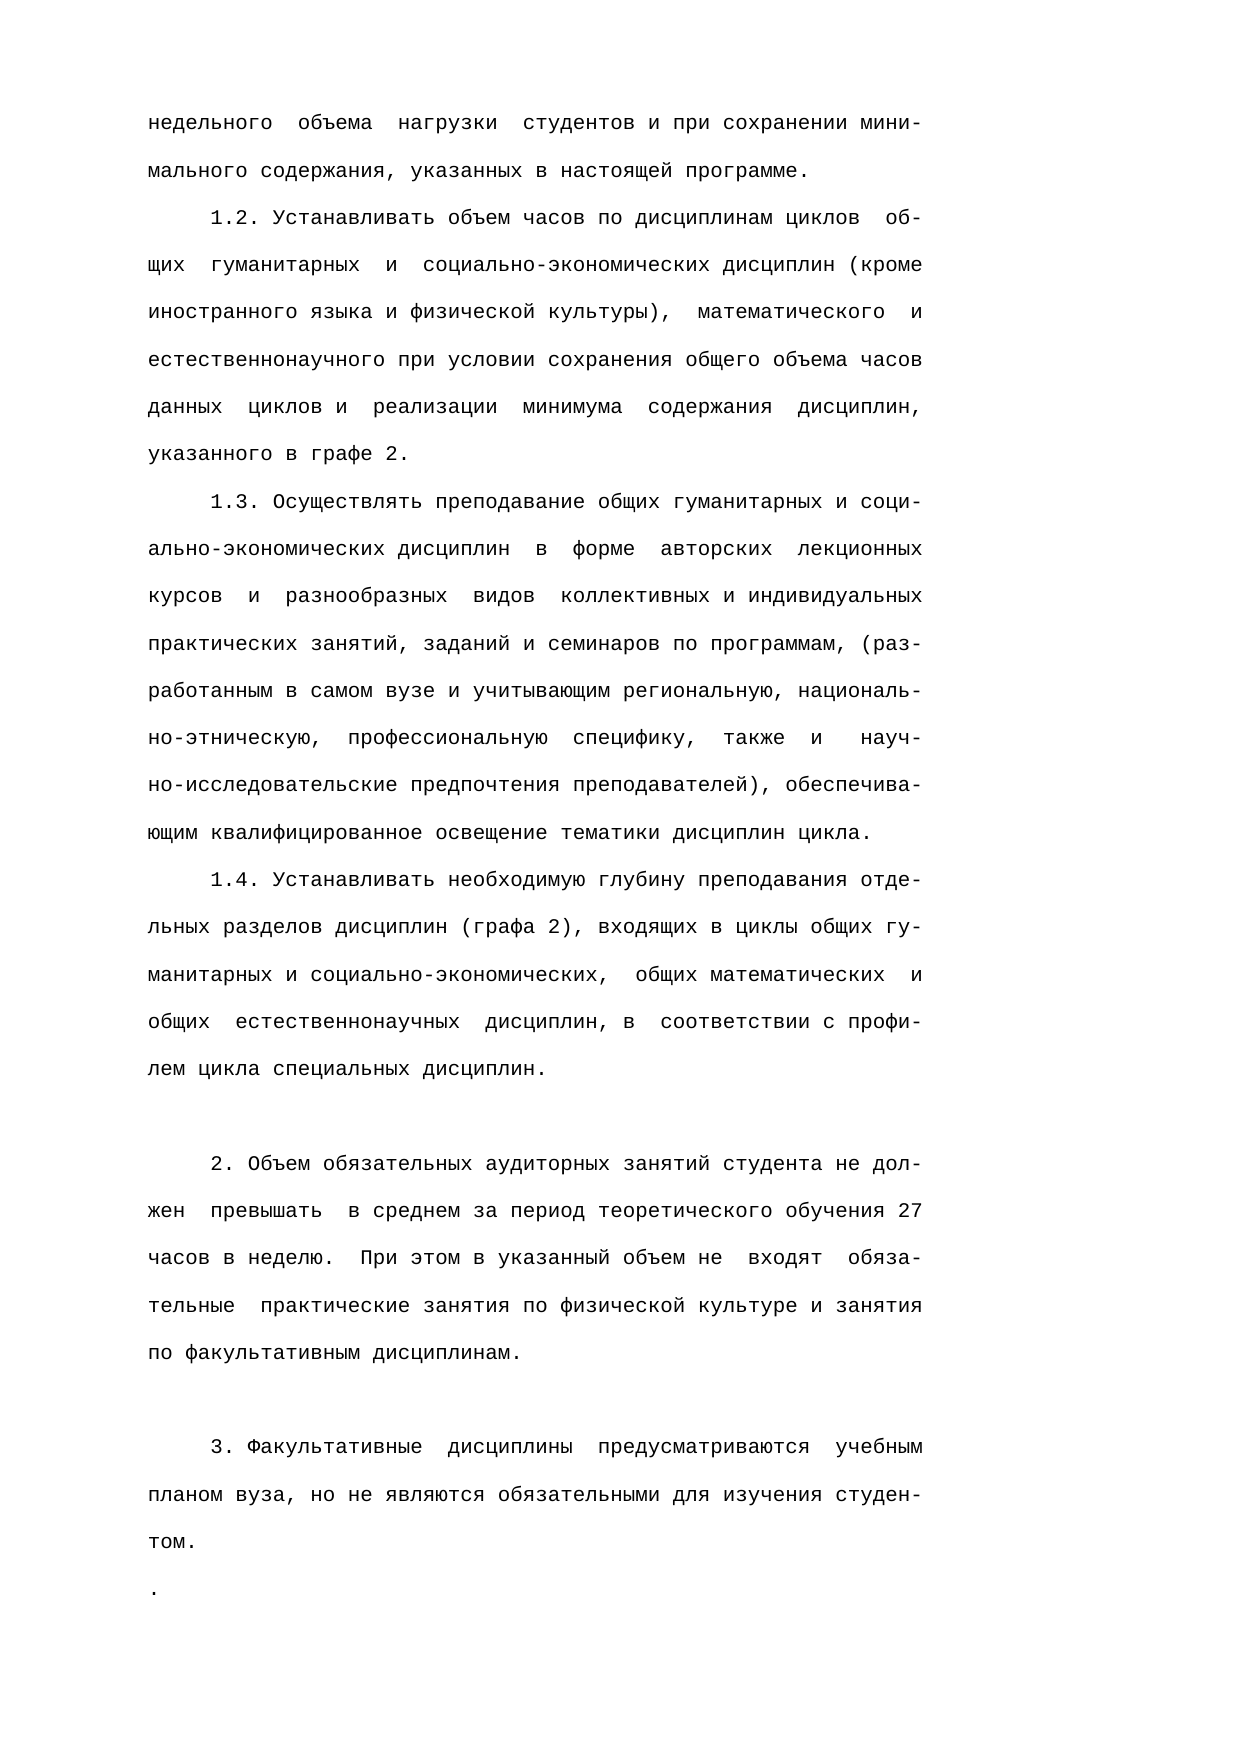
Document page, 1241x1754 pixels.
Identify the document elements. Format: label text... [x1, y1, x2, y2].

text практических занятий, заданий и семинаров по программам, (раз- [148, 632, 1152, 656]
text щих гуманитарных и социально-экономических дисциплин (кроме [148, 254, 1152, 278]
text планом вуза, но не являются обязательными для изучения студен- [148, 1484, 1152, 1507]
text работанным в самом вузе и учитывающим региональную, националь- [148, 680, 1152, 703]
text . [148, 1578, 1152, 1602]
text жен превышать в среднем за период теоретического обучения 27 [148, 1200, 1152, 1224]
text по факультативным дисциплинам. [148, 1342, 1152, 1366]
text 2. Объем обязательных аудиторных занятий студента не дол- [148, 1153, 1152, 1176]
text тельные практические занятия по физической культуре и занятия [148, 1294, 1152, 1318]
text иностранного языка и физической культуры), математического и [148, 301, 1152, 325]
text ально-экономических дисциплин в форме авторских лекционных [148, 538, 1152, 562]
text манитарных и социально-экономических, общих математических и [148, 963, 1152, 987]
text курсов и разнообразных видов коллективных и индивидуальных [148, 585, 1152, 609]
text лем цикла специальных дисциплин. [148, 1058, 1152, 1082]
text указанного в графе 2. [148, 443, 1152, 467]
text данных циклов и реализации минимума содержания дисциплин, [148, 396, 1152, 420]
text 1.3. Осуществлять преподавание общих гуманитарных и соци- [148, 491, 1152, 514]
text 1.4. Устанавливать необходимую глубину преподавания отде- [148, 869, 1152, 893]
text мального содержания, указанных в настоящей программе. [148, 159, 1152, 183]
text естественнонаучного при условии сохранения общего объема часов [148, 349, 1152, 372]
text 1.2. Устанавливать объем часов по дисциплинам циклов об- [148, 207, 1152, 231]
text общих естественнонаучных дисциплин, в соответствии с профи- [148, 1011, 1152, 1034]
text недельного объема нагрузки студентов и при сохранении мини- [148, 112, 1152, 136]
text льных разделов дисциплин (графа 2), входящих в циклы общих гу- [148, 916, 1152, 940]
text том. [148, 1531, 1152, 1555]
text 3. Факультативные дисциплины предусматриваются учебным [148, 1436, 1152, 1460]
text ющим квалифицированное освещение тематики дисциплин цикла. [148, 822, 1152, 845]
text часов в неделю. При этом в указанный объем не входят обяза- [148, 1247, 1152, 1271]
text но-исследовательские предпочтения преподавателей), обеспечива- [148, 774, 1152, 798]
text но-этническую, профессиональную специфику, также и науч- [148, 727, 1152, 751]
